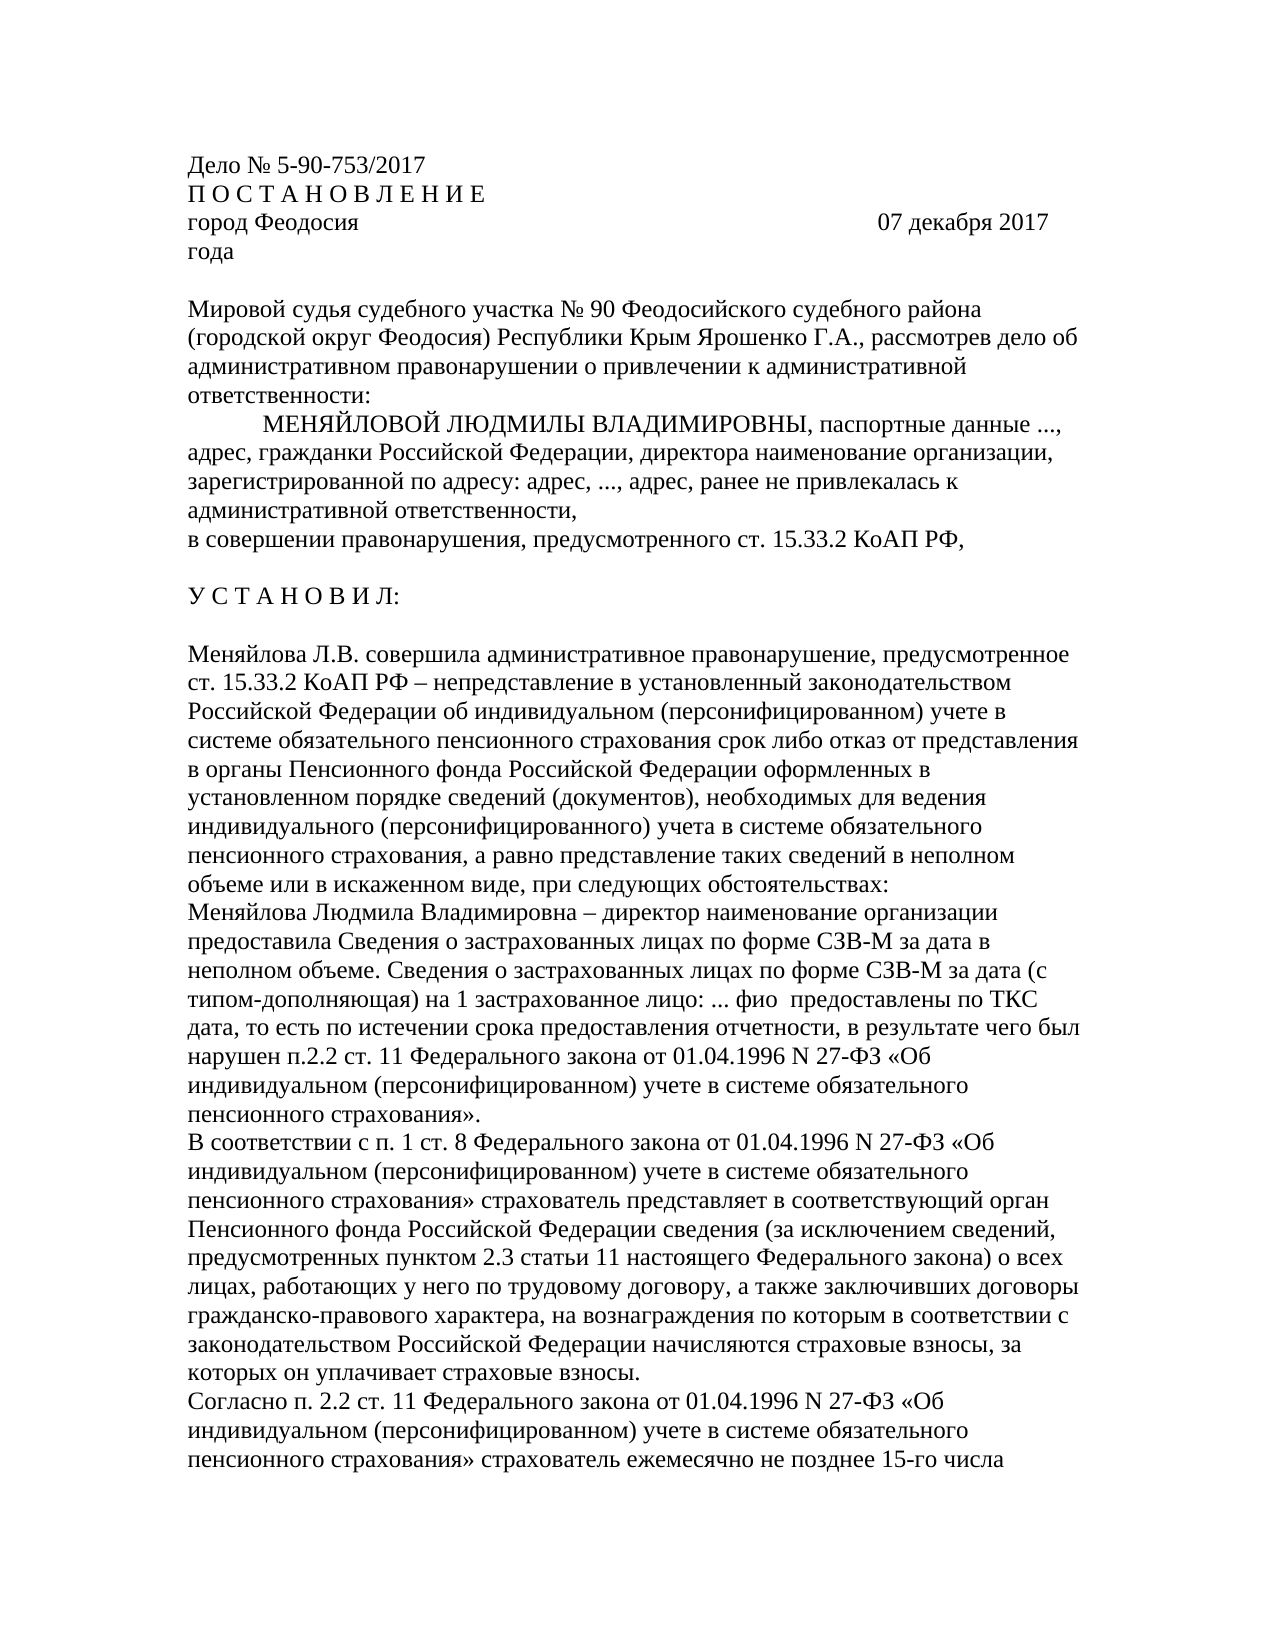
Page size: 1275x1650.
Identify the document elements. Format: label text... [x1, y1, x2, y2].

text МЕНЯЙЛОВОЙ ЛЮДМИЛЫ ВЛАДИМИРОВНЫ, паспортные данные ..., адрес, гражданки Российской Федерации, директора наименование организации, зарегистрированной по адресу: адрес, ..., адрес, ранее не привлекалась к административной ответственности, [187, 409, 1087, 524]
text Дело № 5-90-753/2017 [187, 150, 1087, 179]
text П О С Т А Н О В Л Е Н И Е [187, 179, 1087, 207]
text В соответствии с п. 1 ст. 8 Федерального закона от 01.04.1996 N 27-ФЗ «Об индивидуальном (персонифицированном) учете в системе обязательного пенсионного страхования» страхователь представляет в соответствующий орган Пенсионного фонда Российской Федерации сведения (за исключением сведений, предусмотренных пунктом 2.3 статьи 11 настоящего Федерального закона) о всех лицах, работающих у него по трудовому договору, а также заключивших договоры гражданско-правового характера, на вознаграждения по которым в соответствии с законодательством Российской Федерации начисляются страховые взносы, за которых он уплачивает страховые взносы. [187, 1127, 1087, 1386]
text город Феодосия 07 декабря 2017 года [187, 207, 1087, 265]
text У С Т А Н О В И Л: [187, 581, 1087, 610]
text Меняйлова Людмила Владимировна – директор наименование организации предоставила Сведения о застрахованных лицах по форме СЗВ-М за дата в неполном объеме. Сведения о застрахованных лицах по форме СЗВ-М за дата (с типом-дополняющая) на 1 застрахованное лицо: ... фио предоставлены по ТКС дата, то есть по истечении срока предоставления отчетности, в результате чего был нарушен п.2.2 ст. 11 Федерального закона от 01.04.1996 N 27-ФЗ «Об индивидуальном (персонифицированном) учете в системе обязательного пенсионного страхования». [187, 897, 1087, 1127]
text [187, 1386, 1087, 1472]
text Мировой судья судебного участка № 90 Феодосийского судебного района (городской округ Феодосия) Республики Крым Ярошенко Г.А., рассмотрев дело об административном правонарушении о привлечении к административной ответственности: [187, 294, 1087, 409]
text Меняйлова Л.В. совершила административное правонарушение, предусмотренное ст. 15.33.2 КоАП РФ – непредставление в установленный законодательством Российской Федерации об индивидуальном (персонифицированном) учете в системе обязательного пенсионного страхования срок либо отказ от представления в органы Пенсионного фонда Российской Федерации оформленных в установленном порядке сведений (документов), необходимых для ведения индивидуального (персонифицированного) учета в системе обязательного пенсионного страхования, а равно представление таких сведений в неполном объеме или в искаженном виде, при следующих обстоятельствах: [187, 639, 1087, 897]
text в совершении правонарушения, предусмотренного ст. 15.33.2 КоАП РФ, [187, 524, 1087, 552]
